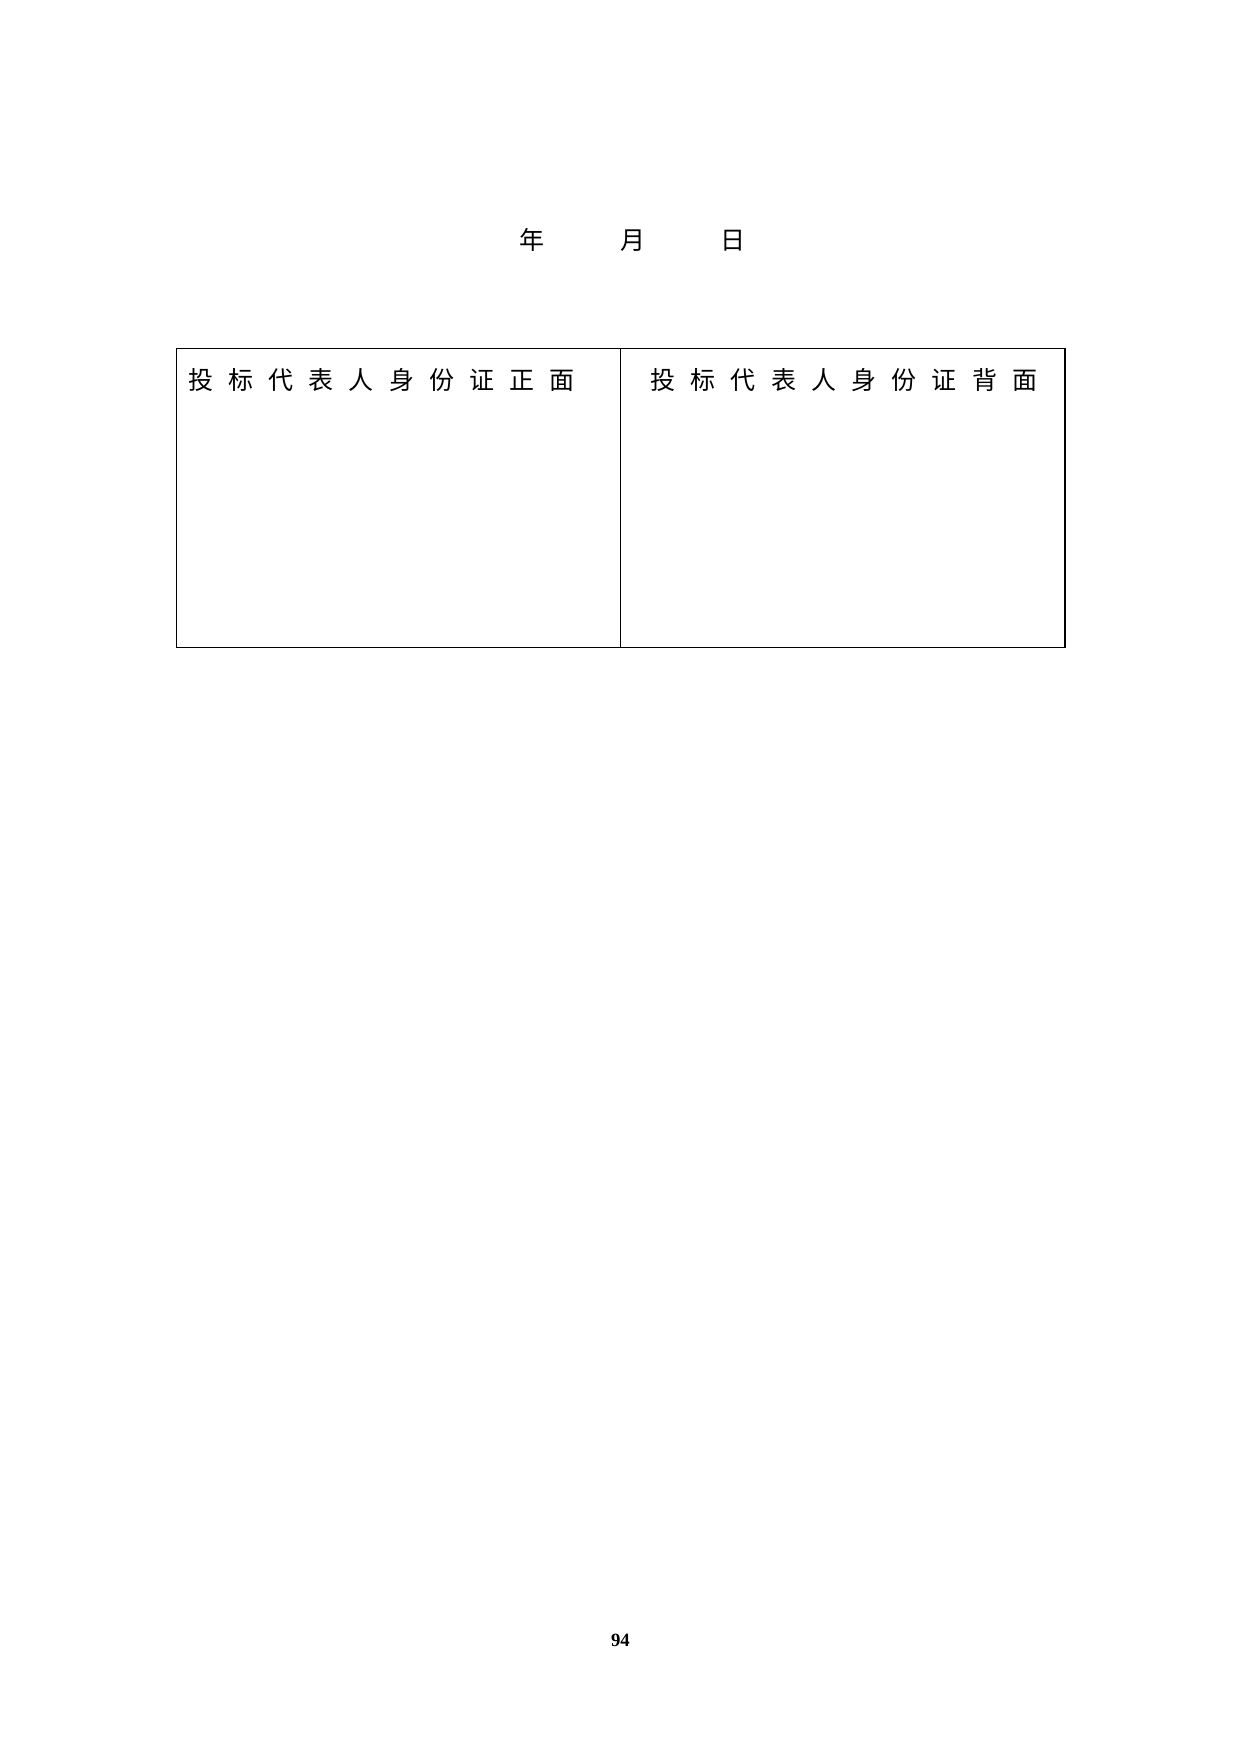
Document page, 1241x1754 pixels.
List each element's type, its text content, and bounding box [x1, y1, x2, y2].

table_header 投标代表人身份证背面 [621, 349, 1064, 647]
table_header 投标代表人身份证正面 [177, 349, 620, 647]
text 年 月 日 [188, 208, 1052, 268]
